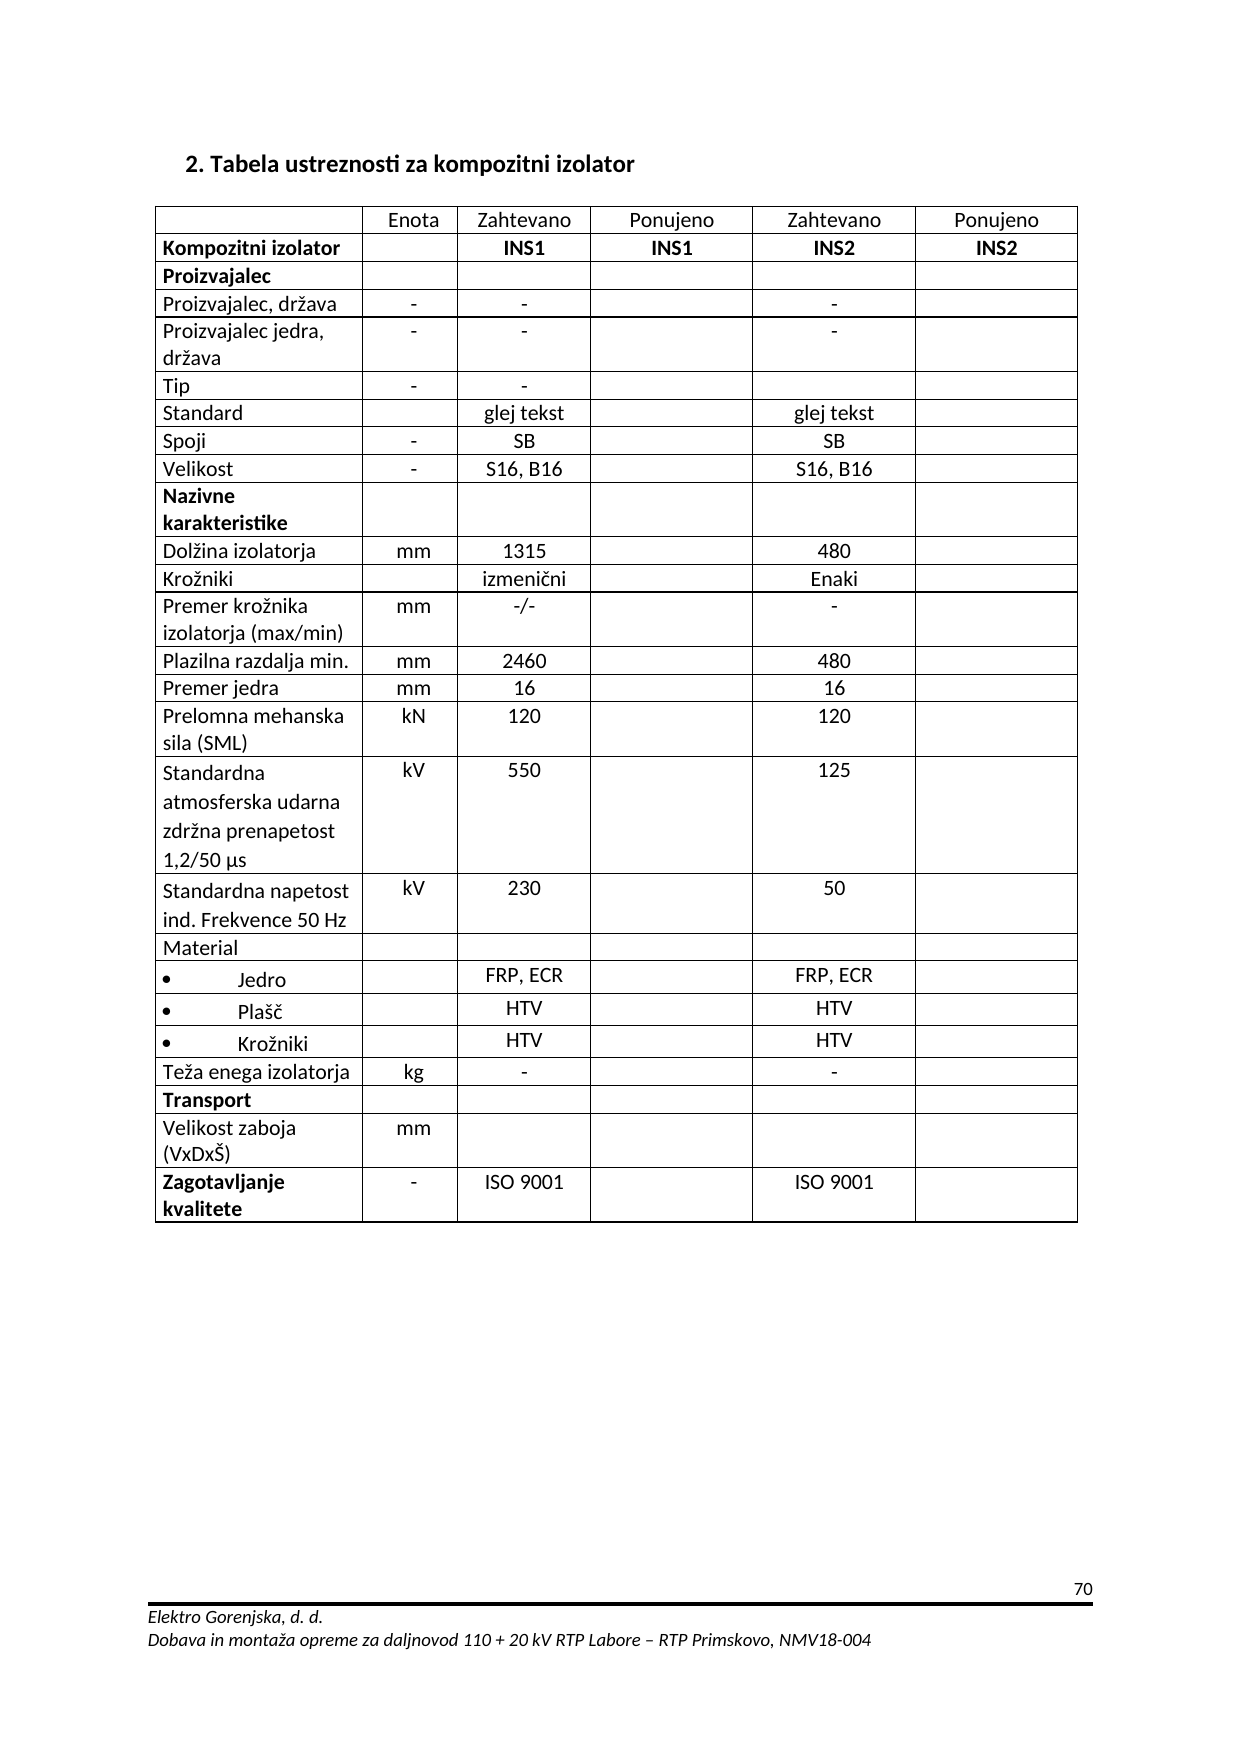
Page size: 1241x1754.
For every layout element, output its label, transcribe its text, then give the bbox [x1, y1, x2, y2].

table_cell kV [363, 757, 457, 873]
table_cell [916, 1086, 1077, 1113]
table_cell 230 [458, 874, 590, 933]
table_cell [916, 1026, 1077, 1057]
table_cell - [363, 290, 457, 316]
table_cell Proizvajalec, država [156, 290, 362, 316]
table_cell [458, 934, 590, 960]
table_cell glej tekst [753, 400, 915, 426]
table_cell [916, 290, 1077, 316]
table_cell - [753, 593, 915, 646]
table_cell Standardna atmosferska udarna zdržna prenapetost 1,2/50 µs [156, 757, 362, 873]
table_cell -/- [458, 593, 590, 646]
table_cell 480 [753, 537, 915, 564]
table_cell INS2 [753, 234, 915, 261]
table_cell [591, 934, 752, 960]
table_cell [916, 537, 1077, 564]
table_cell - [458, 290, 590, 316]
table_cell [753, 483, 915, 536]
table_cell [753, 262, 915, 289]
table_cell [916, 757, 1077, 873]
subtitle 2. Tabela ustreznosti za kompozitni izolator [148, 148, 1093, 179]
table_cell Nazivne karakteristike [156, 483, 362, 536]
table_cell Standardna napetost ind. Frekvence 50 Hz [156, 874, 362, 933]
table_cell [916, 934, 1077, 960]
table_cell 120 [458, 702, 590, 756]
table_cell [916, 675, 1077, 701]
table_cell [916, 565, 1077, 591]
table_cell HTV [458, 1026, 590, 1057]
table_cell [916, 318, 1077, 371]
table_cell [591, 1026, 752, 1057]
table_cell HTV [458, 994, 590, 1025]
table_cell mm [363, 647, 457, 673]
table_cell - [363, 372, 457, 398]
table_cell Velikost zaboja (VxDxŠ) [156, 1114, 362, 1167]
table_cell kV [363, 874, 457, 933]
table_cell INS2 [916, 234, 1077, 261]
table_cell Material [156, 934, 362, 960]
table_cell [363, 1086, 457, 1113]
table_header Ponujeno [916, 207, 1077, 233]
table_cell INS1 [458, 234, 590, 261]
table_cell - [363, 427, 457, 454]
table_cell ISO 9001 [458, 1168, 590, 1221]
table_cell [916, 1114, 1077, 1167]
table_header Zahtevano [753, 207, 915, 233]
table_cell Velikost [156, 455, 362, 482]
table_cell [591, 675, 752, 701]
table_cell [753, 934, 915, 960]
table_cell Plazilna razdalja min. [156, 647, 362, 673]
table_cell [458, 262, 590, 289]
table_cell - [753, 290, 915, 316]
table_cell [916, 1168, 1077, 1221]
table_cell [363, 565, 457, 591]
table_cell SB [458, 427, 590, 454]
table_cell mm [363, 593, 457, 646]
table_cell izmenični [458, 565, 590, 591]
table_cell [591, 1114, 752, 1167]
table_cell Teža enega izolatorja [156, 1058, 362, 1085]
table_cell [363, 934, 457, 960]
table_cell [591, 702, 752, 756]
table_cell [591, 593, 752, 646]
table_cell [916, 372, 1077, 398]
table_cell [591, 1058, 752, 1085]
table_cell kN [363, 702, 457, 756]
table_cell [363, 994, 457, 1025]
table_cell [363, 262, 457, 289]
table_cell [753, 1086, 915, 1113]
table_cell [916, 400, 1077, 426]
table_cell [363, 400, 457, 426]
table_cell [916, 262, 1077, 289]
table_cell [458, 1114, 590, 1167]
table_cell Transport [156, 1086, 362, 1113]
table_cell ISO 9001 [753, 1168, 915, 1221]
table_cell Premer jedra [156, 675, 362, 701]
table_cell S16, B16 [753, 455, 915, 482]
table_header [156, 207, 362, 233]
table_cell [591, 262, 752, 289]
table_cell [753, 1114, 915, 1167]
table_cell [916, 593, 1077, 646]
table_cell Enaki [753, 565, 915, 591]
table_cell [458, 483, 590, 536]
table_cell 16 [753, 675, 915, 701]
table_cell [591, 874, 752, 933]
table_cell [363, 483, 457, 536]
table_cell [916, 994, 1077, 1025]
table_cell Prelomna mehanska sila (SML) [156, 702, 362, 756]
table_cell kg [363, 1058, 457, 1085]
table_cell [591, 537, 752, 564]
table_cell [363, 1026, 457, 1057]
table_cell [591, 961, 752, 993]
table_cell 16 [458, 675, 590, 701]
table_cell [591, 400, 752, 426]
table_cell - [363, 318, 457, 371]
table_cell [591, 757, 752, 873]
table_cell - [363, 455, 457, 482]
table_cell [916, 483, 1077, 536]
table_cell FRP, ECR [458, 961, 590, 993]
table_cell - [458, 318, 590, 371]
table_cell Plašč [156, 994, 362, 1025]
table_cell 50 [753, 874, 915, 933]
table_cell [591, 455, 752, 482]
table_cell Tip [156, 372, 362, 398]
table_cell mm [363, 675, 457, 701]
table_cell [916, 961, 1077, 993]
table_cell [916, 647, 1077, 673]
table_cell - [458, 1058, 590, 1085]
table_cell [591, 372, 752, 398]
table_cell [591, 427, 752, 454]
table_cell [753, 372, 915, 398]
table_cell [916, 874, 1077, 933]
table_header Ponujeno [591, 207, 752, 233]
table_cell INS1 [591, 234, 752, 261]
table_cell [591, 483, 752, 536]
table_cell Kompozitni izolator [156, 234, 362, 261]
table_cell [591, 1168, 752, 1221]
table_header Enota [363, 207, 457, 233]
table_cell 125 [753, 757, 915, 873]
table_cell glej tekst [458, 400, 590, 426]
table_cell Spoji [156, 427, 362, 454]
table_cell - [753, 318, 915, 371]
table_cell 120 [753, 702, 915, 756]
table_cell [458, 1086, 590, 1113]
table_cell 550 [458, 757, 590, 873]
table_cell - [753, 1058, 915, 1085]
table_cell [916, 1058, 1077, 1085]
table_cell HTV [753, 1026, 915, 1057]
table_header Zahtevano [458, 207, 590, 233]
table_cell - [458, 372, 590, 398]
table_cell Premer krožnika izolatorja (max/min) [156, 593, 362, 646]
table_cell Krožniki [156, 1026, 362, 1057]
table_cell 2460 [458, 647, 590, 673]
table_cell 480 [753, 647, 915, 673]
table_cell Proizvajalec [156, 262, 362, 289]
table_cell HTV [753, 994, 915, 1025]
table_cell Krožniki [156, 565, 362, 591]
table_cell [591, 290, 752, 316]
table_cell [591, 994, 752, 1025]
table_cell 1315 [458, 537, 590, 564]
table_cell Dolžina izolatorja [156, 537, 362, 564]
table_cell Jedro [156, 961, 362, 993]
table_cell [591, 1086, 752, 1113]
table_cell mm [363, 537, 457, 564]
table_cell Proizvajalec jedra, država [156, 318, 362, 371]
table_cell [363, 961, 457, 993]
table_cell [591, 647, 752, 673]
table_cell [916, 427, 1077, 454]
table_cell SB [753, 427, 915, 454]
table_cell [916, 702, 1077, 756]
table_cell S16, B16 [458, 455, 590, 482]
table_cell mm [363, 1114, 457, 1167]
table_cell FRP, ECR [753, 961, 915, 993]
table_cell [591, 318, 752, 371]
table_cell - [363, 1168, 457, 1221]
table_cell Standard [156, 400, 362, 426]
table_cell Zagotavljanje kvalitete [156, 1168, 362, 1221]
table_cell [916, 455, 1077, 482]
table_cell [591, 565, 752, 591]
table_cell [363, 234, 457, 261]
